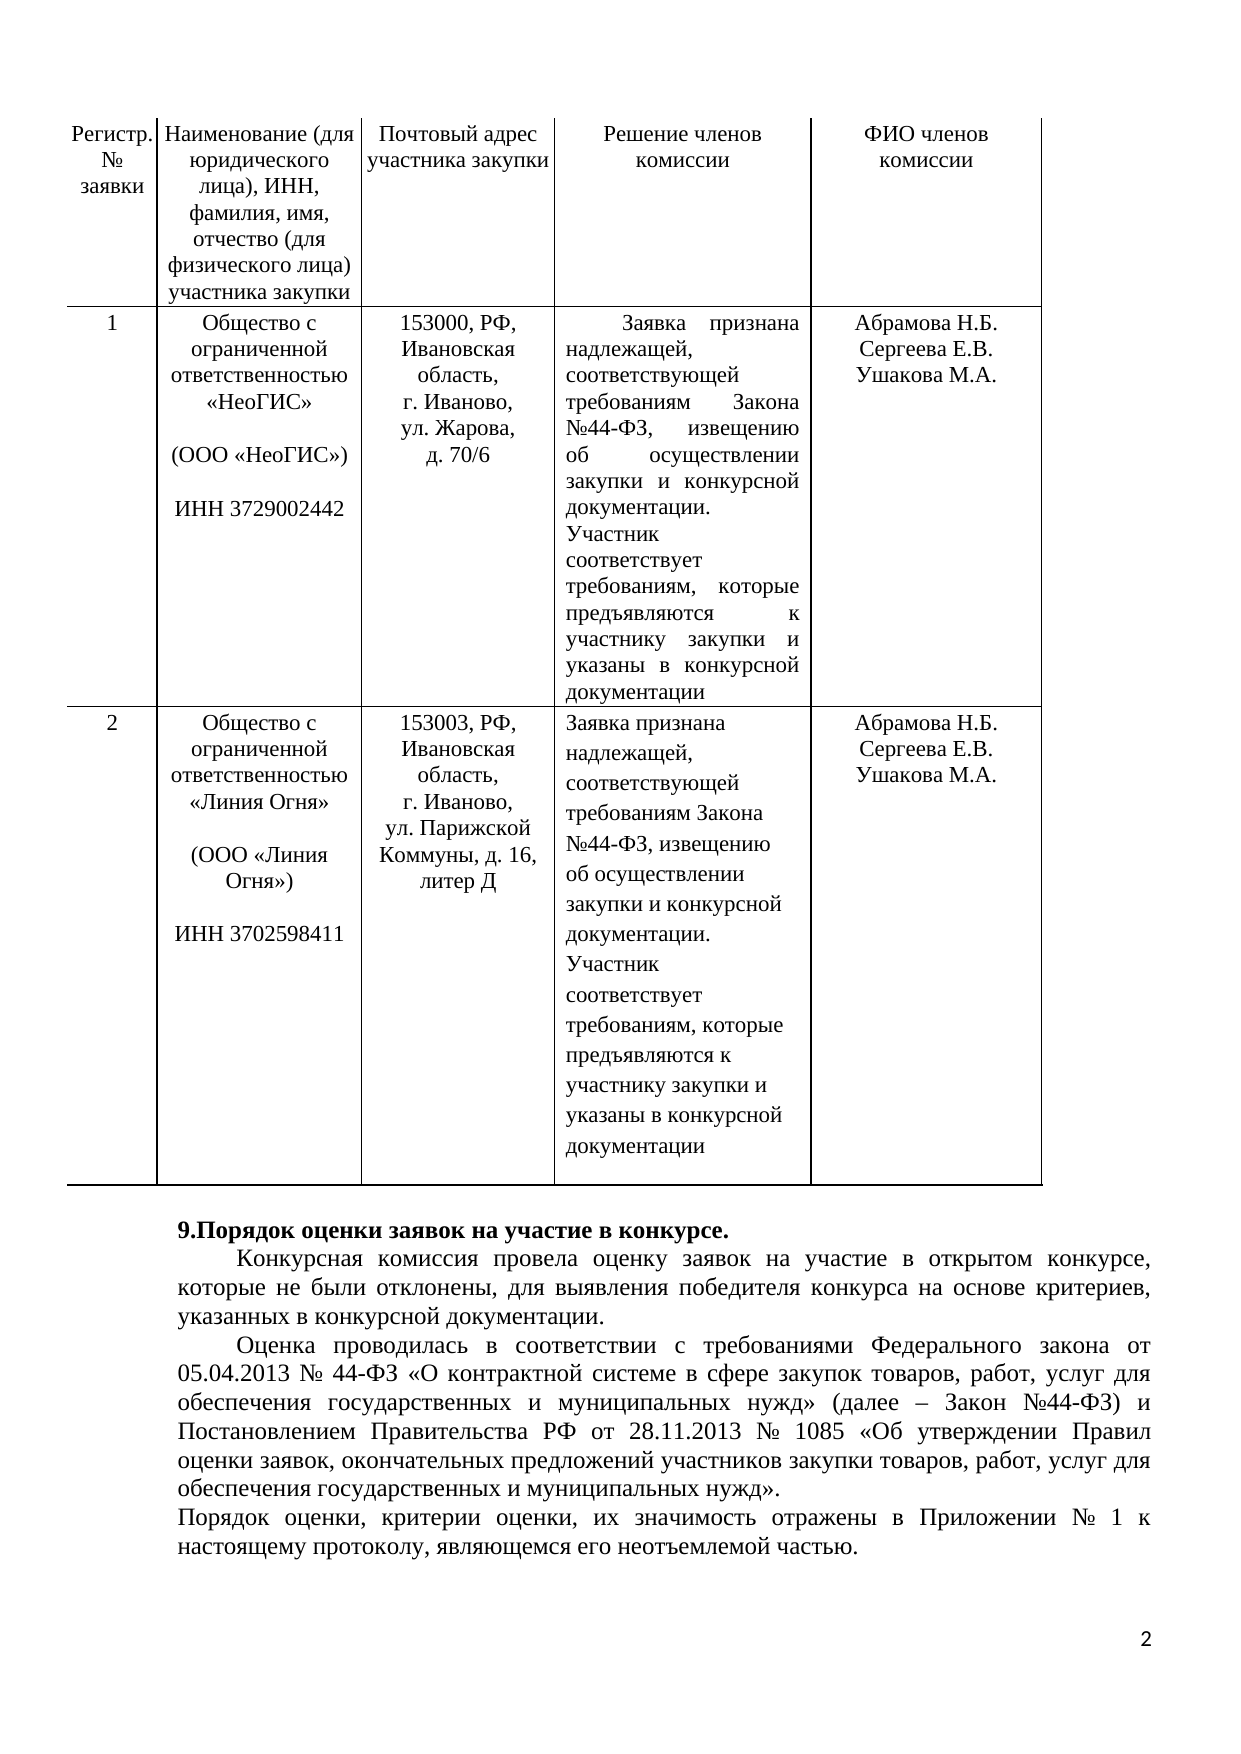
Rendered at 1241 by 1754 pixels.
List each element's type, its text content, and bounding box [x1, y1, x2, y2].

table_cell 1 [67, 307, 156, 706]
table_header ФИО членов комиссии [812, 118, 1041, 306]
text Порядок оценки, критерии оценки, их значимость отражены в Приложении № 1 к настоящему протоколу, являющемся его неотъемлемой частью. [177, 1502, 1152, 1560]
table_header Регистр. № заявки [67, 118, 156, 306]
table_cell Заявка признана надлежащей, соответствующей требованиям Закона №44-ФЗ, извещению об осуществлении закупки и конкурсной документации. Участник соответствует требованиям, которые предъявляются к участнику закупки и указаны в конкурсной документации [555, 307, 810, 706]
table_header Почтовый адрес участника закупки [362, 118, 554, 306]
table_cell 2 [67, 707, 156, 1184]
table_cell Абрамова Н.Б. Сергеева Е.В. Ушакова М.А. [812, 707, 1041, 1184]
table_cell 153003, РФ, Ивановская область, г. Иваново, ул. Парижской Коммуны, д. 16, литер Д [362, 707, 554, 1184]
table_cell Абрамова Н.Б. Сергеева Е.В. Ушакова М.А. [812, 307, 1041, 706]
text 9.Порядок оценки заявок на участие в конкурсе. [177, 1186, 1152, 1243]
table_cell Общество с ограниченной ответственностью «НеоГИС» (ООО «НеоГИС») ИНН 3729002442 [158, 307, 361, 706]
table_header Наименование (для юридического лица), ИНН, фамилия, имя, отчество (для физического лица) участника закупки [158, 118, 361, 306]
table_header Решение членов комиссии [555, 118, 810, 306]
table_cell 153000, РФ, Ивановская область, г. Иваново, ул. Жарова, д. 70/6 [362, 307, 554, 706]
table_cell Общество с ограниченной ответственностью «Линия Огня» (ООО «Линия Огня») ИНН 3702598411 [158, 707, 361, 1184]
table_cell Заявка признана надлежащей, соответствующей требованиям Закона №44-ФЗ, извещению об осуществлении закупки и конкурсной документации. Участник соответствует требованиям, которые предъявляются к участнику закупки и указаны в конкурсной документации [555, 707, 810, 1184]
list Оценка проводилась в соответствии с требованиями Федерального закона от 05.04.2013 № 44-ФЗ «О контрактной системе в сфере закупок товаров, работ, услуг для обеспечения государственных и муниципальных нужд» (далее – Закон №44-ФЗ) и Постановлением Правительства РФ от 28.11.2013 № 1085 «Об утверждении Правил оценки заявок, окончательных предложений участников закупки товаров, работ, услуг для обеспечения государственных и муниципальных нужд». [177, 1330, 1152, 1502]
list Конкурсная комиссия провела оценку заявок на участие в открытом конкурсе, которые не были отклонены, для выявления победителя конкурса на основе критериев, указанных в конкурсной документации. [177, 1243, 1152, 1330]
